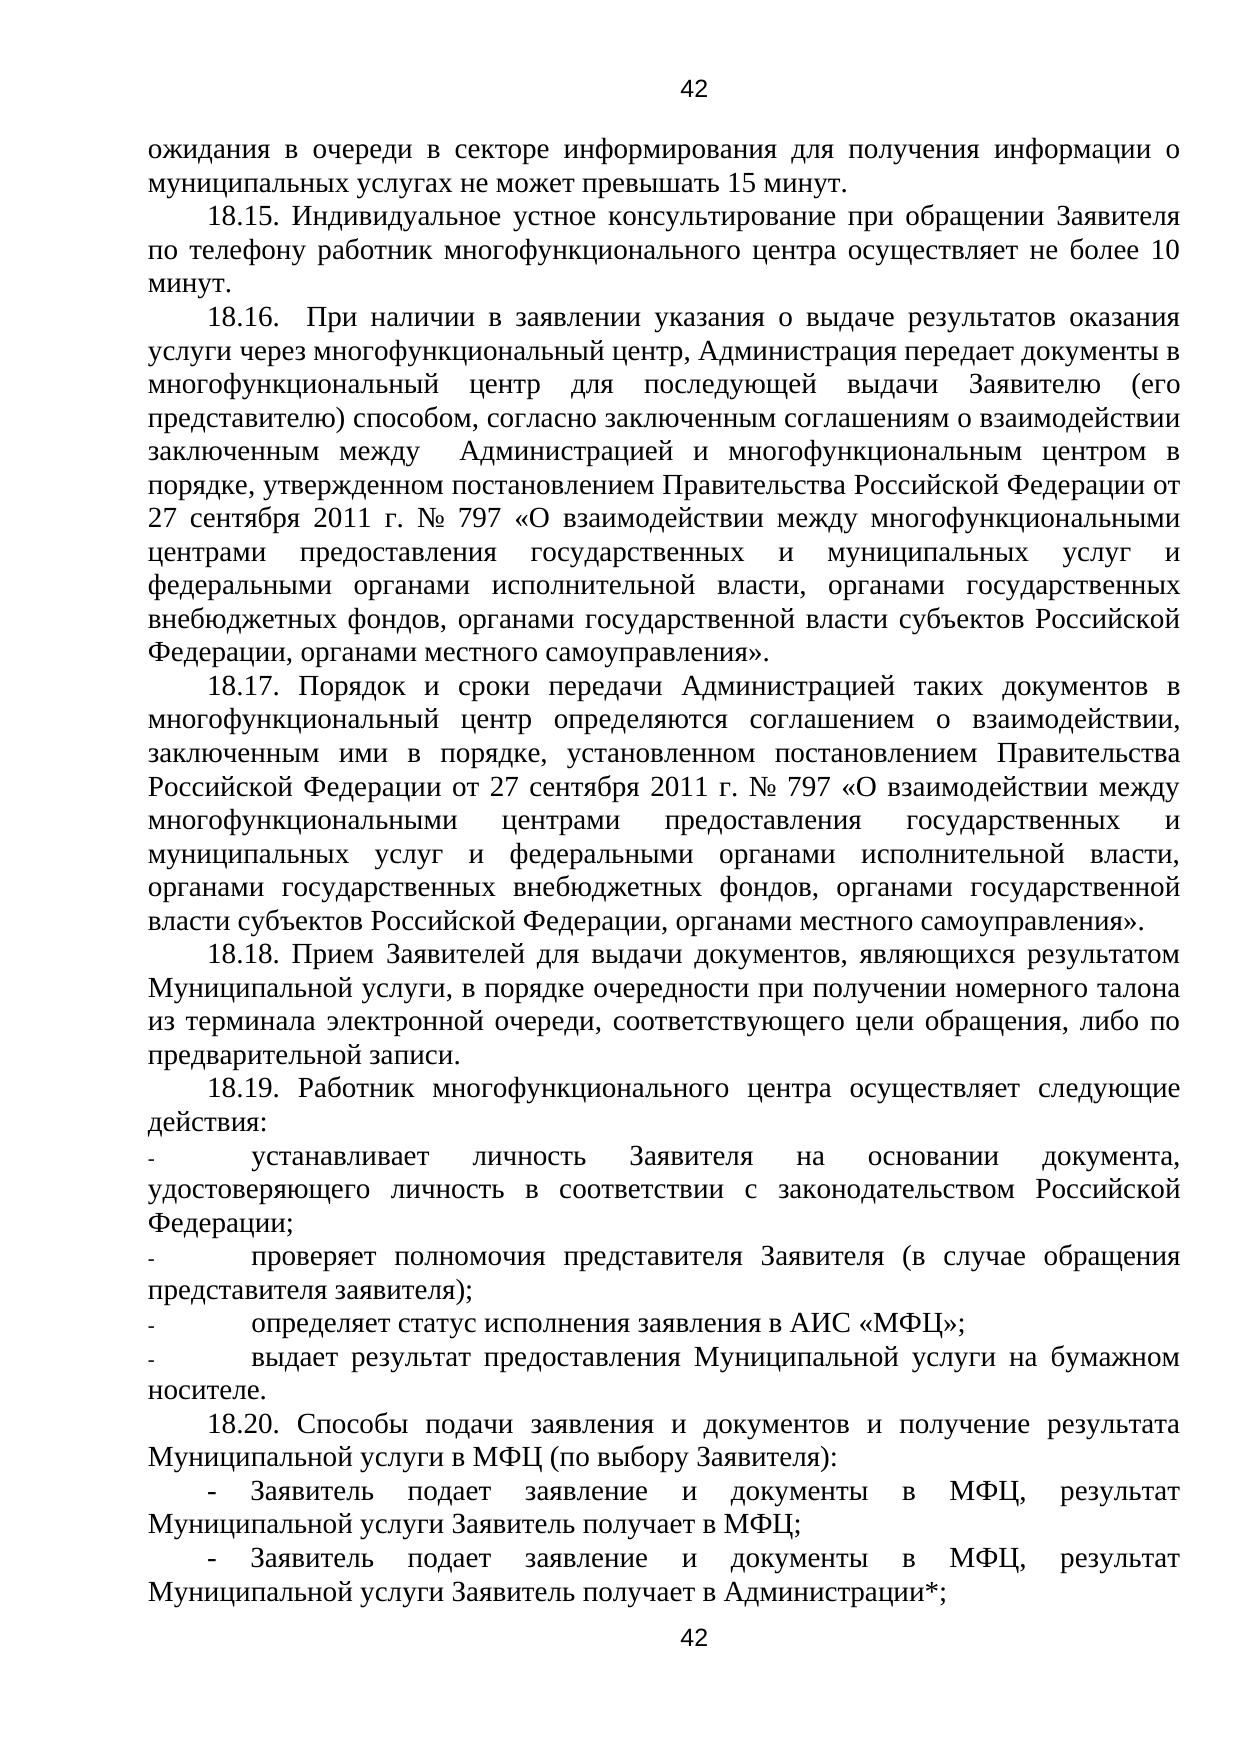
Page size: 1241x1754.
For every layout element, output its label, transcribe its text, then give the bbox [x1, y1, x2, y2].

text 18.19. Работник многофункционального центра осуществляет следующие действия: [148, 1071, 1181, 1138]
list проверяет полномочия представителя Заявителя (в случае обращения представителя заявителя); [148, 1238, 1181, 1305]
text - Заявитель подает заявление и документы в МФЦ, результат Муниципальной услуги Заявитель получает в МФЦ; [148, 1473, 1181, 1540]
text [148, 131, 1181, 198]
text 18.16. При наличии в заявлении указания о выдаче результатов оказания услуги через многофункциональный центр, Администрация передает документы в многофункциональный центр для последующей выдачи Заявителю (его представителю) способом, согласно заключенным соглашениям о взаимодействии заключенным между Администрацией и многофункциональным центром в порядке, утвержденном постановлением Правительства Российской Федерации от 27 сентября 2011 г. № 797 «О взаимодействии между многофункциональными центрами предоставления государственных и муниципальных услуг и федеральными органами исполнительной власти, органами государственных внебюджетных фондов, органами государственной власти субъектов Российской Федерации, органами местного самоуправления». [148, 299, 1181, 668]
text 18.18. Прием Заявителей для выдачи документов, являющихся результатом Муниципальной услуги, в порядке очередности при получении номерного талона из терминала электронной очереди, соответствующего цели обращения, либо по предварительной записи. [148, 936, 1181, 1071]
text 18.20. Способы подачи заявления и документов и получение результата Муниципальной услуги в МФЦ (по выбору Заявителя): [148, 1406, 1181, 1473]
list определяет статус исполнения заявления в АИС «МФЦ»; [148, 1305, 1181, 1339]
text - Заявитель подает заявление и документы в МФЦ, результат Муниципальной услуги Заявитель получает в Администрации*; [148, 1540, 1181, 1607]
list выдает результат предоставления Муниципальной услуги на бумажном носителе. [148, 1339, 1181, 1406]
text 18.17. Порядок и сроки передачи Администрацией таких документов в многофункциональный центр определяются соглашением о взаимодействии, заключенным ими в порядке, установленном постановлением Правительства Российской Федерации от 27 сентября 2011 г. № 797 «О взаимодействии между многофункциональными центрами предоставления государственных и муниципальных услуг и федеральными органами исполнительной власти, органами государственных внебюджетных фондов, органами государственной власти субъектов Российской Федерации, органами местного самоуправления». [148, 668, 1181, 936]
text 18.15. Индивидуальное устное консультирование при обращении Заявителя по телефону работник многофункционального центра осуществляет не более 10 минут. [148, 198, 1181, 299]
list устанавливает личность Заявителя на основании документа, удостоверяющего личность в соответствии с законодательством Российской Федерации; [148, 1138, 1181, 1238]
